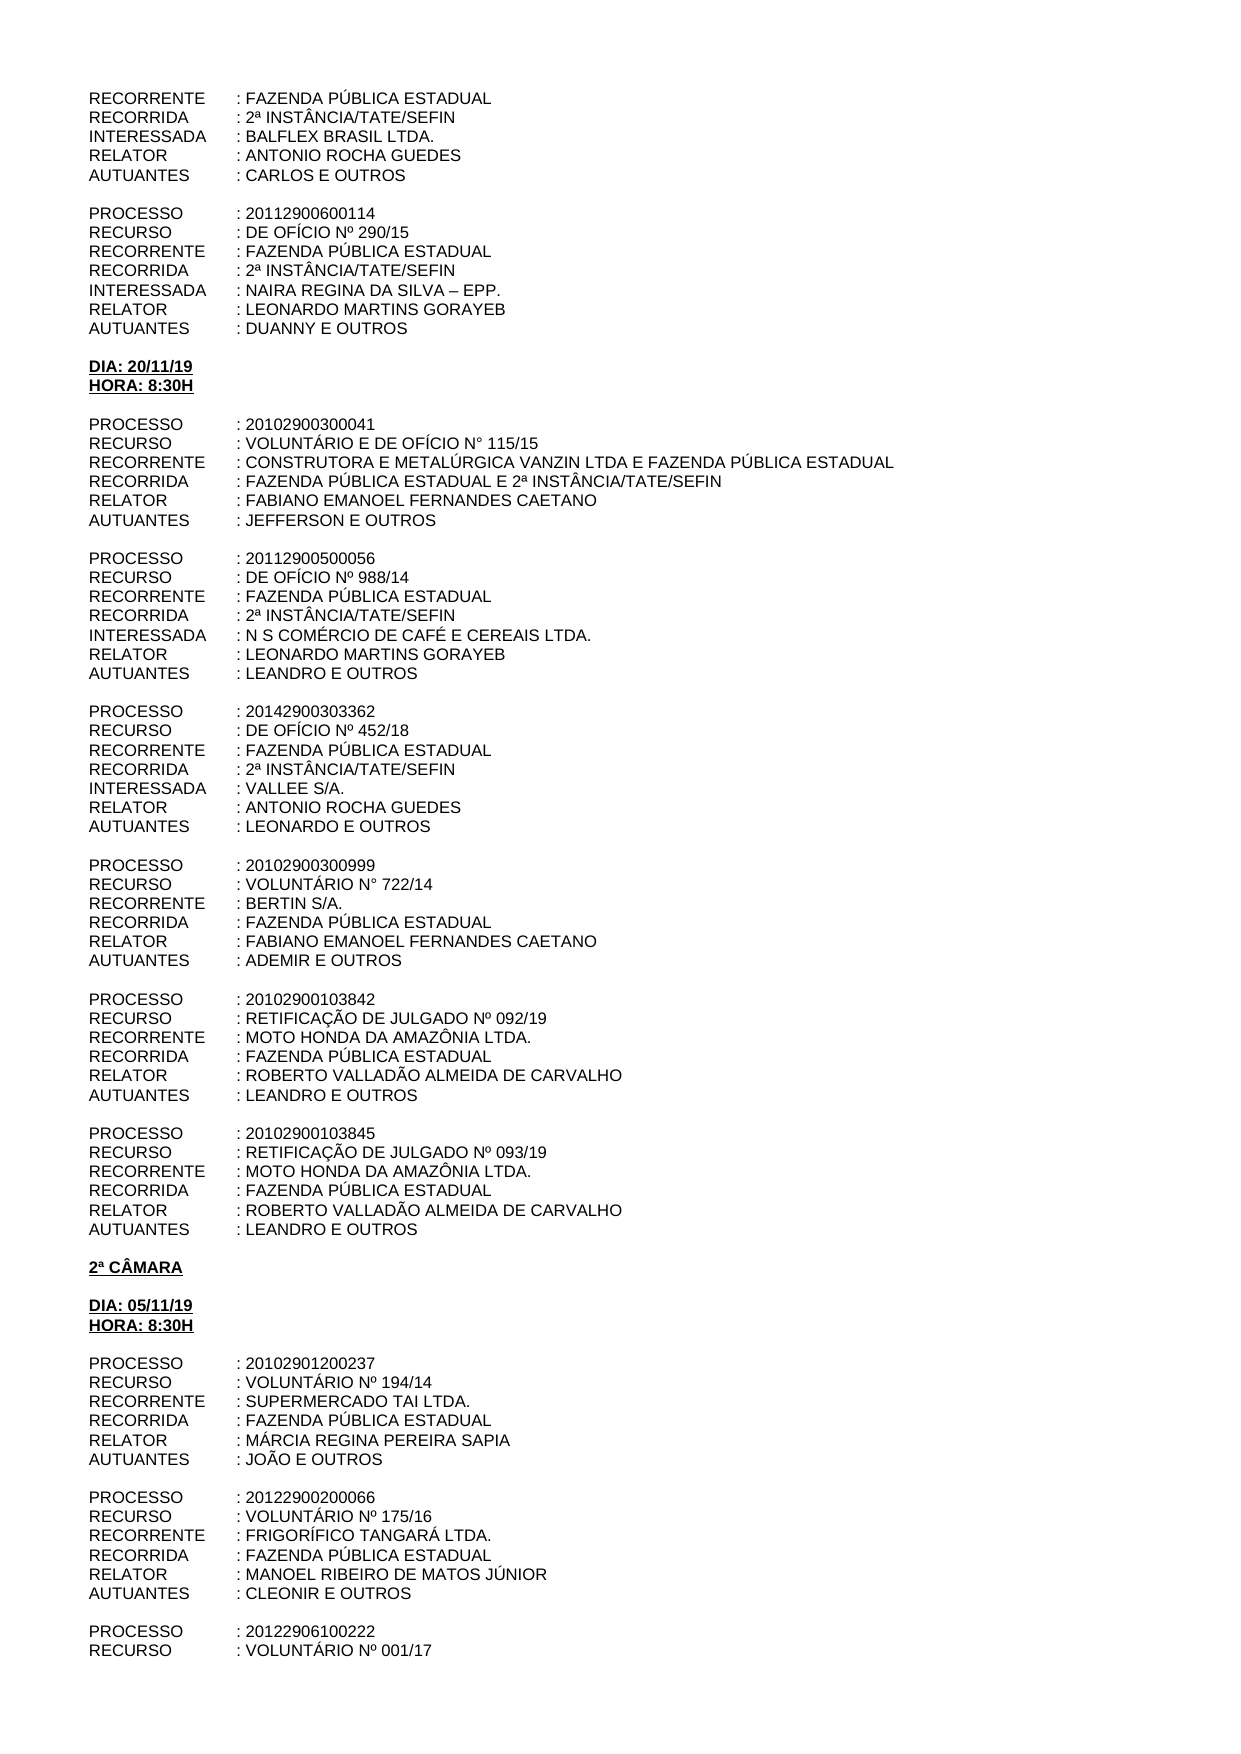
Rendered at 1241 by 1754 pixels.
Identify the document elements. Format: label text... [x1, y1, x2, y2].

text PROCESSO : 20122906100222 [89, 1622, 1152, 1641]
text AUTUANTES : LEANDRO E OUTROS [89, 1219, 1152, 1239]
text INTERESSADA : NAIRA REGINA DA SILVA – EPP. [89, 280, 1152, 299]
text PROCESSO : 20102900300999 [89, 855, 1152, 874]
text AUTUANTES : JOÃO E OUTROS [89, 1449, 1152, 1469]
text RELATOR : MÁRCIA REGINA PEREIRA SAPIA [89, 1430, 1152, 1449]
text AUTUANTES : DUANNY E OUTROS [89, 319, 1152, 338]
text 2ª CÂMARA [89, 1258, 1152, 1277]
text RECURSO : VOLUNTÁRIO Nº 175/16 [89, 1507, 1152, 1526]
text RECORRIDA : FAZENDA PÚBLICA ESTADUAL [89, 1047, 1152, 1066]
text PROCESSO : 20102900300041 [89, 414, 1152, 434]
text DIA: 20/11/19 [89, 357, 1152, 376]
text RELATOR : FABIANO EMANOEL FERNANDES CAETANO [89, 491, 1152, 510]
text RECORRIDA : FAZENDA PÚBLICA ESTADUAL [89, 1545, 1152, 1564]
text RECURSO : RETIFICAÇÃO DE JULGADO Nº 092/19 [89, 1009, 1152, 1028]
text RECORRENTE : FAZENDA PÚBLICA ESTADUAL [89, 587, 1152, 606]
text RELATOR : ROBERTO VALLADÃO ALMEIDA DE CARVALHO [89, 1200, 1152, 1219]
text RECURSO : VOLUNTÁRIO E DE OFÍCIO N° 115/15 [89, 434, 1152, 453]
text RECORRIDA : 2ª INSTÂNCIA/TATE/SEFIN [89, 108, 1152, 127]
text RECORRENTE : FRIGORÍFICO TANGARÁ LTDA. [89, 1526, 1152, 1545]
text RECORRENTE : FAZENDA PÚBLICA ESTADUAL [89, 89, 1152, 108]
text RECORRIDA : FAZENDA PÚBLICA ESTADUAL [89, 1411, 1152, 1430]
text AUTUANTES : CLEONIR E OUTROS [89, 1584, 1152, 1603]
text PROCESSO : 20122900200066 [89, 1488, 1152, 1507]
text RECURSO : DE OFÍCIO Nº 988/14 [89, 568, 1152, 587]
text RECORRIDA : 2ª INSTÂNCIA/TATE/SEFIN [89, 759, 1152, 779]
text AUTUANTES : LEANDRO E OUTROS [89, 1085, 1152, 1104]
text RECORRENTE : FAZENDA PÚBLICA ESTADUAL [89, 740, 1152, 759]
text HORA: 8:30H [89, 376, 1152, 395]
text RECORRENTE : MOTO HONDA DA AMAZÔNIA LTDA. [89, 1028, 1152, 1047]
text RECORRENTE : FAZENDA PÚBLICA ESTADUAL [89, 242, 1152, 261]
text RELATOR : FABIANO EMANOEL FERNANDES CAETANO [89, 932, 1152, 951]
text PROCESSO : 20112900500056 [89, 549, 1152, 568]
text INTERESSADA : BALFLEX BRASIL LTDA. [89, 127, 1152, 146]
text PROCESSO : 20112900600114 [89, 204, 1152, 223]
text PROCESSO : 20102900103842 [89, 989, 1152, 1009]
text RECURSO : DE OFÍCIO Nº 290/15 [89, 223, 1152, 242]
text RECURSO : DE OFÍCIO Nº 452/18 [89, 721, 1152, 740]
text RECURSO : VOLUNTÁRIO N° 722/14 [89, 874, 1152, 894]
text RECORRIDA : 2ª INSTÂNCIA/TATE/SEFIN [89, 261, 1152, 280]
text AUTUANTES : LEANDRO E OUTROS [89, 664, 1152, 683]
text RECORRIDA : FAZENDA PÚBLICA ESTADUAL E 2ª INSTÂNCIA/TATE/SEFIN [89, 472, 1152, 491]
text PROCESSO : 20102901200237 [89, 1354, 1152, 1373]
text AUTUANTES : LEONARDO E OUTROS [89, 817, 1152, 836]
text INTERESSADA : VALLEE S/A. [89, 779, 1152, 798]
text RELATOR : ROBERTO VALLADÃO ALMEIDA DE CARVALHO [89, 1066, 1152, 1085]
text RECORRENTE : BERTIN S/A. [89, 894, 1152, 913]
text DIA: 05/11/19 [89, 1296, 1152, 1315]
text PROCESSO : 20142900303362 [89, 702, 1152, 721]
text RELATOR : ANTONIO ROCHA GUEDES [89, 146, 1152, 165]
text AUTUANTES : JEFFERSON E OUTROS [89, 510, 1152, 529]
text RECORRENTE : SUPERMERCADO TAI LTDA. [89, 1392, 1152, 1411]
text RECURSO : RETIFICAÇÃO DE JULGADO Nº 093/19 [89, 1143, 1152, 1162]
text RECORRENTE : CONSTRUTORA E METALÚRGICA VANZIN LTDA E FAZENDA PÚBLICA ESTADUAL [89, 453, 1152, 472]
text RECURSO : VOLUNTÁRIO Nº 194/14 [89, 1373, 1152, 1392]
text PROCESSO : 20102900103845 [89, 1124, 1152, 1143]
text RECURSO : VOLUNTÁRIO Nº 001/17 [89, 1641, 1152, 1660]
text RECORRIDA : FAZENDA PÚBLICA ESTADUAL [89, 913, 1152, 932]
text RELATOR : LEONARDO MARTINS GORAYEB [89, 644, 1152, 664]
text INTERESSADA : N S COMÉRCIO DE CAFÉ E CEREAIS LTDA. [89, 625, 1152, 644]
text AUTUANTES : CARLOS E OUTROS [89, 165, 1152, 184]
text RELATOR : MANOEL RIBEIRO DE MATOS JÚNIOR [89, 1564, 1152, 1584]
text RELATOR : LEONARDO MARTINS GORAYEB [89, 299, 1152, 319]
text RELATOR : ANTONIO ROCHA GUEDES [89, 798, 1152, 817]
text HORA: 8:30H [89, 1315, 1152, 1334]
text AUTUANTES : ADEMIR E OUTROS [89, 951, 1152, 970]
text RECORRIDA : FAZENDA PÚBLICA ESTADUAL [89, 1181, 1152, 1200]
text RECORRIDA : 2ª INSTÂNCIA/TATE/SEFIN [89, 606, 1152, 625]
text RECORRENTE : MOTO HONDA DA AMAZÔNIA LTDA. [89, 1162, 1152, 1181]
